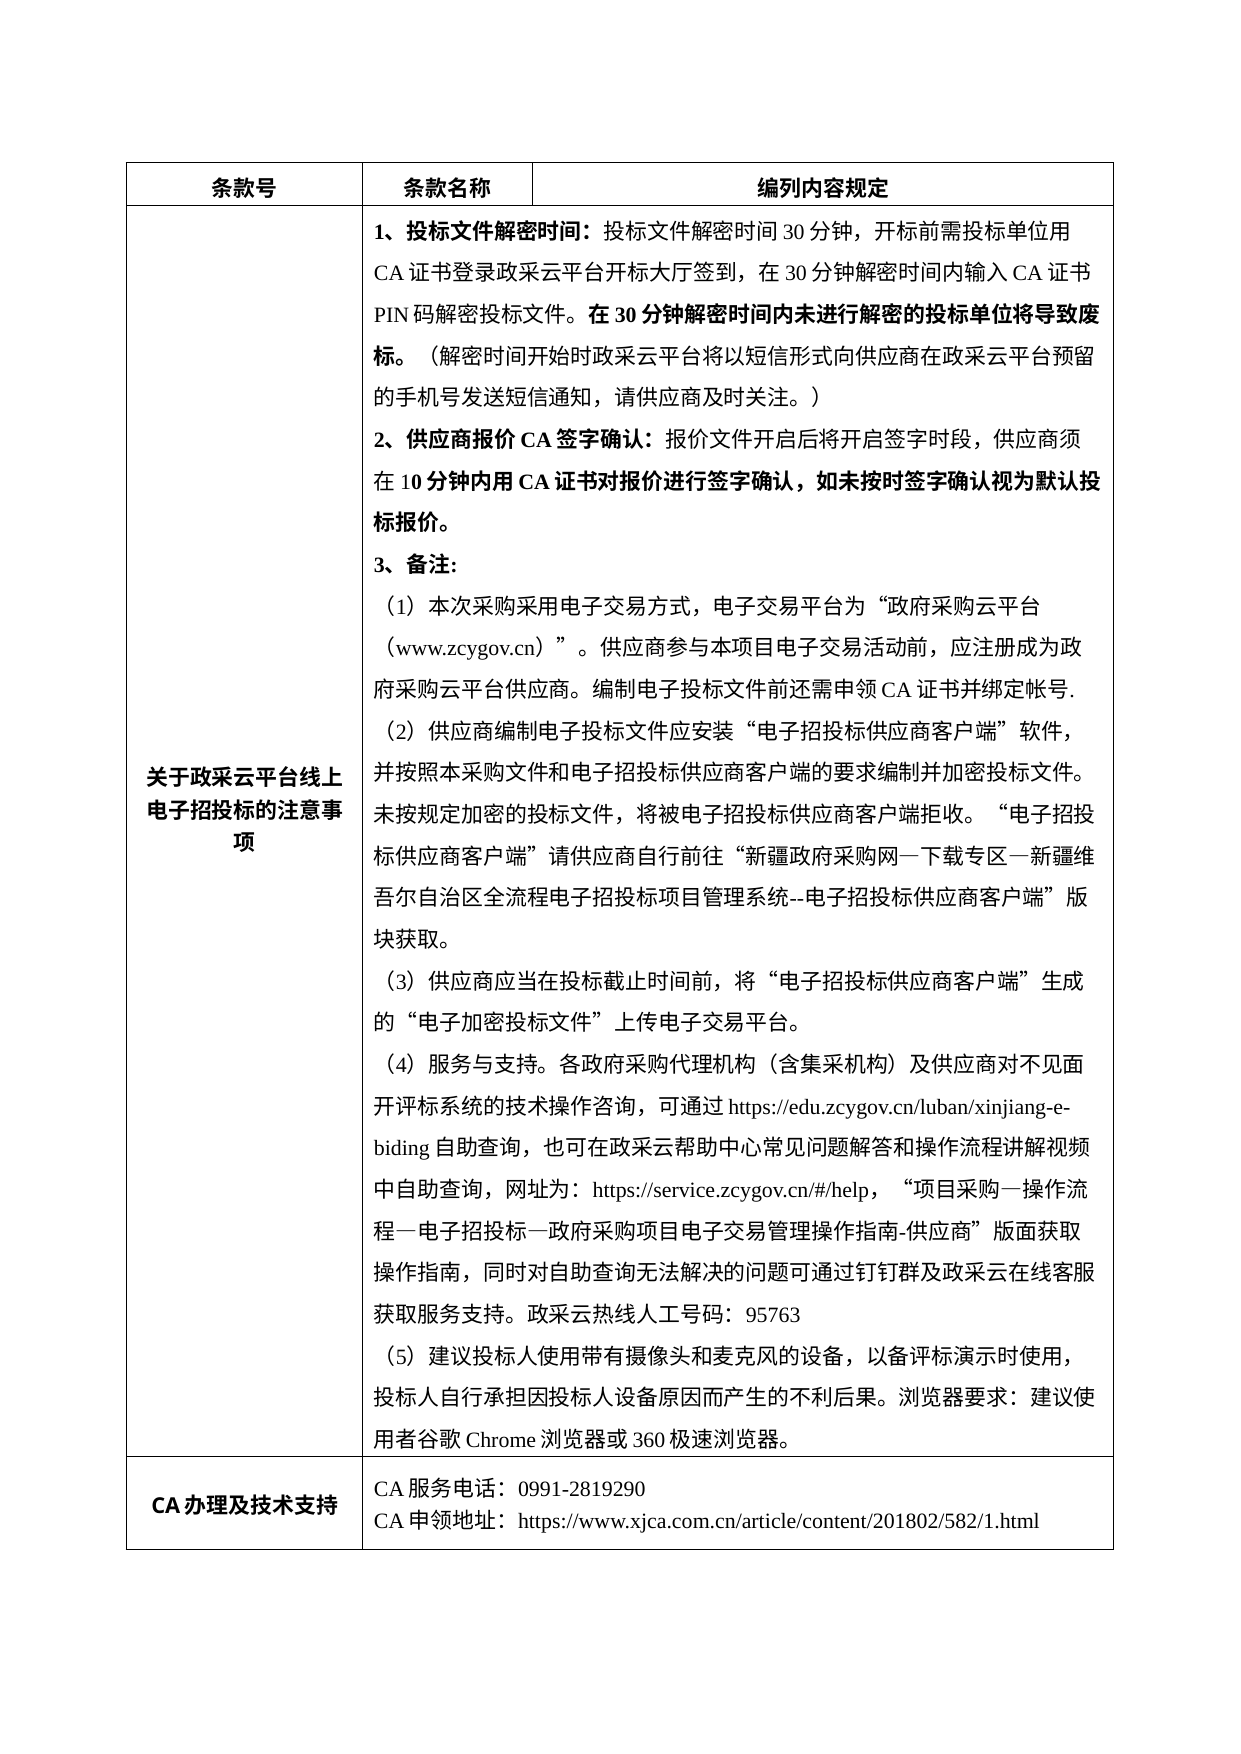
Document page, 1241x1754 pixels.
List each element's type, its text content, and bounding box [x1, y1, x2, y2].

table_header 条款名称 [363, 163, 532, 205]
table_header 编列内容规定 [533, 163, 1113, 205]
table_header 条款号 [127, 163, 362, 205]
table_cell 1、投标文件解密时间：投标文件解密时间30分钟，开标前需投标单位用CA证书登录政采云平台开标大厅签到，在30分钟解密时间内输入CA证书PIN码解密投标文件。在30分钟解密时间内未进行解密的投标单位将导致废标。（解密时间开始时政采云平台将以短信形式向供应商在政采云平台预留的手机号发送短信通知，请供应商及时关注。） 2、供应商报价CA签字确认：报价文件开启后将开启签字时段，供应商须在10分钟内用CA证书对报价进行签字确认，如未按时签字确认视为默认投标报价。 3、备注: （1）本次采购采用电子交易方式，电子交易平台为“政府采购云平台（www.zcygov.cn）”。供应商参与本项目电子交易活动前，应注册成为政府采购云平台供应商。编制电子投标文件前还需申领CA证书并绑定帐号. （2）供应商编制电子投标文件应安装“电子招投标供应商客户端”软件，并按照本采购文件和电子招投标供应商客户端的要求编制并加密投标文件。未按规定加密的投标文件，将被电子招投标供应商客户端拒收。“电子招投标供应商客户端”请供应商自行前往“新疆政府采购网—下载专区—新疆维吾尔自治区全流程电子招投标项目管理系统--电子招投标供应商客户端”版块获取。 （3）供应商应当在投标截止时间前，将“电子招投标供应商客户端”生成的“电子加密投标文件”上传电子交易平台。 （4）服务与支持。各政府采购代理机构（含集采机构）及供应商对不见面开评标系统的技术操作咨询，可通过https://edu.zcygov.cn/luban/xinjiang-e-biding自助查询，也可在政采云帮助中心常见问题解答和操作流程讲解视频中自助查询，网址为：https://service.zcygov.cn/#/help，“项目采购—操作流程—电子招投标—政府采购项目电子交易管理操作指南-供应商”版面获取操作指南，同时对自助查询无法解决的问题可通过钉钉群及政采云在线客服获取服务支持。政采云热线人工号码：95763 （5）建议投标人使用带有摄像头和麦克风的设备，以备评标演示时使用，投标人自行承担因投标人设备原因而产生的不利后果。浏览器要求：建议使用者谷歌Chrome浏览器或360极速浏览器。 [363, 206, 1113, 1456]
table_cell CA办理及技术支持 [127, 1457, 362, 1549]
table_cell 关于政采云平台线上电子招投标的注意事项 [127, 206, 362, 1456]
table_cell CA服务电话：0991-2819290 CA申领地址：https://www.xjca.com.cn/article/content/201802/582/1.html [363, 1457, 1113, 1549]
